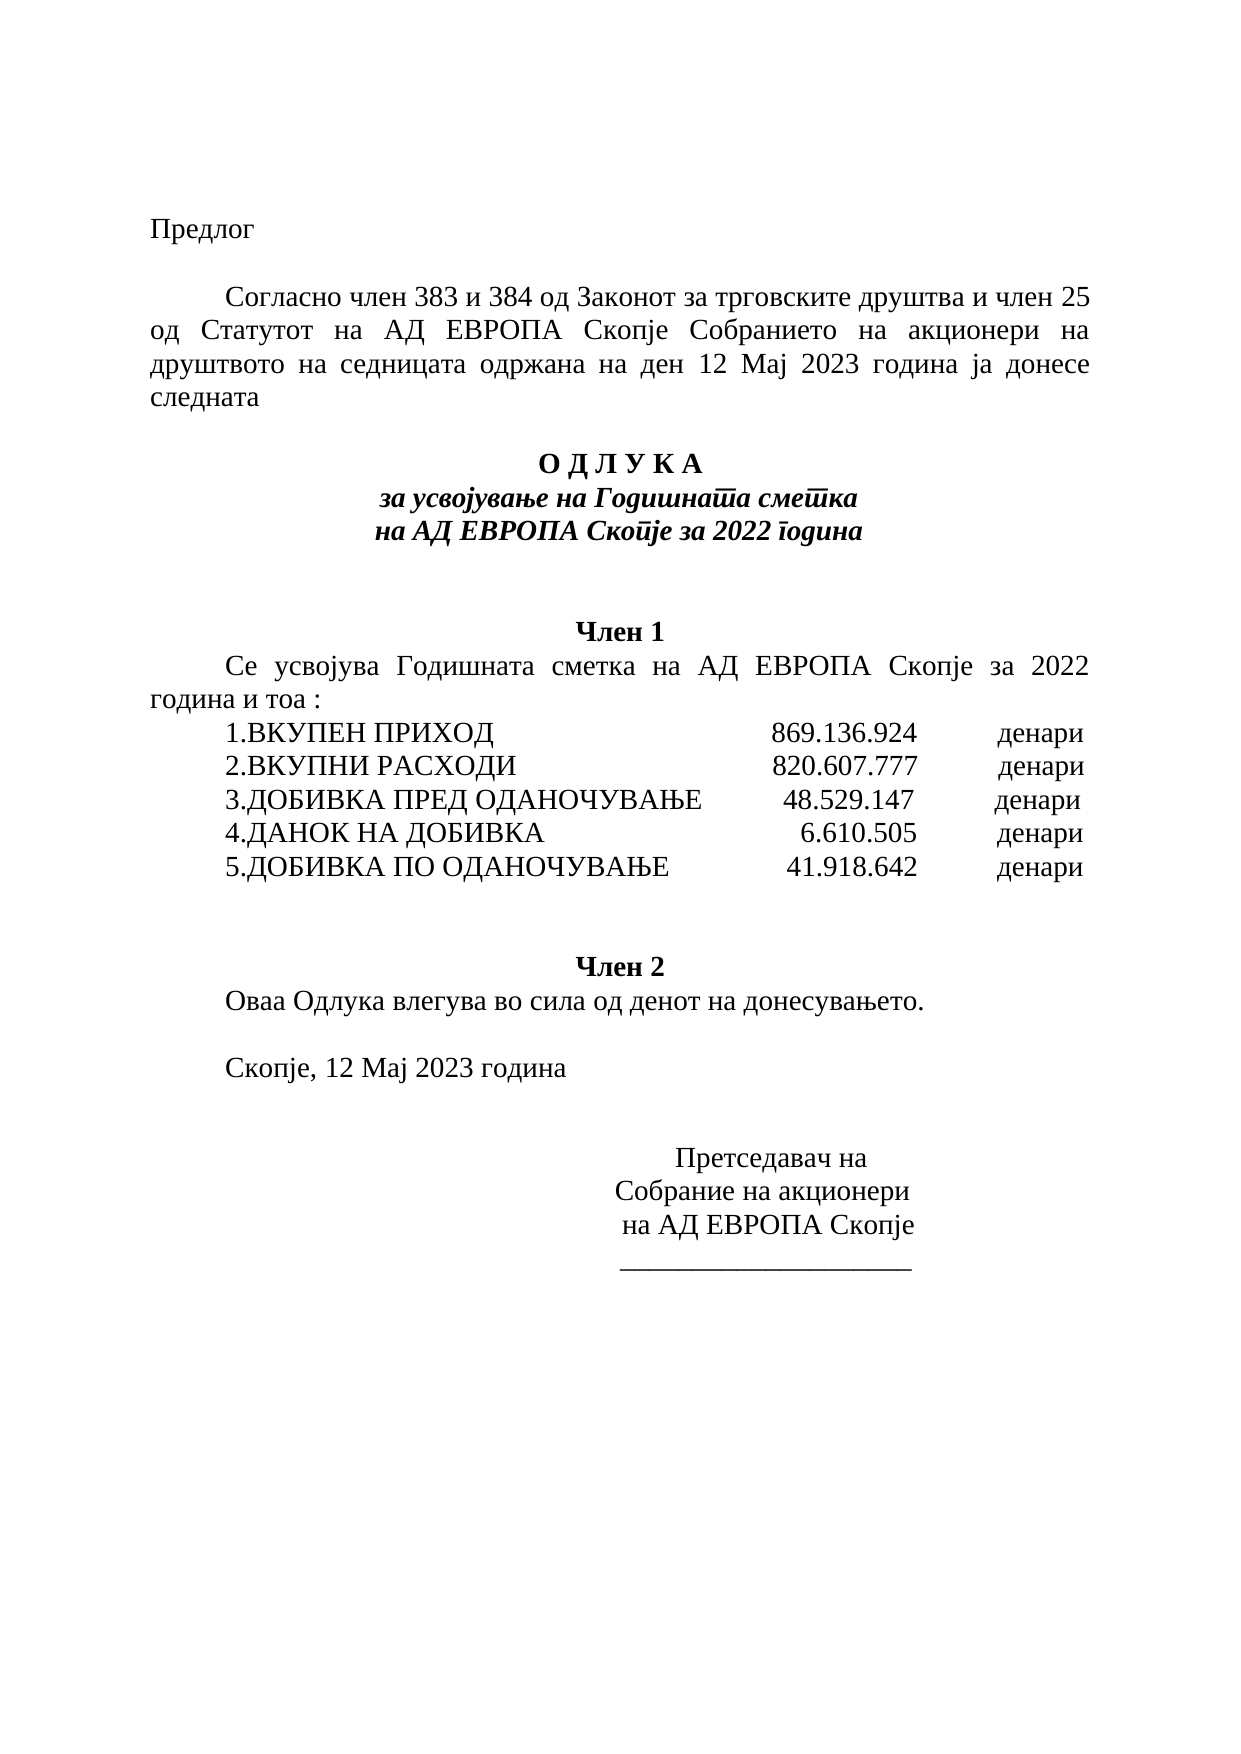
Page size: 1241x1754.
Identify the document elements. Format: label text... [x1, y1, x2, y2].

text О Д Л У К А [150, 446, 1090, 480]
text Претседавач на [600, 1140, 1090, 1173]
text на АД ЕВРОПА Скопје [150, 1207, 1090, 1240]
text Предлог [150, 212, 1090, 245]
text 3.ДОБИВКА ПРЕД ОДАНОЧУВАЊЕ 48.529.147 денари [150, 782, 1090, 815]
text Собрание на акционери [150, 1173, 1090, 1207]
text Член 2 [150, 949, 1090, 983]
text 5.ДОБИВКА ПО ОДАНОЧУВАЊЕ 41.918.642 денари [150, 849, 1090, 882]
text Согласно член 383 и 384 од Законот за трговските друштва и член 25 од Статутот на АД ЕВРОПА Скопје Собранието на акционери на друштвото на седницата одржана на ден 12 Mај 2023 година ја донесе следната [150, 279, 1090, 413]
text ____________________ [150, 1240, 1090, 1274]
text за усвојување на Годишната сметка [150, 480, 1090, 513]
text Член 1 [150, 614, 1090, 648]
text 1.ВКУПЕН ПРИХОД 869.136.924 денари 2.ВКУПНИ РАСХОДИ 820.607.777 денари [150, 715, 1090, 782]
text на АД ЕВРОПА Скопје за 2022 година [150, 513, 1090, 547]
text 4.ДАНОК НА ДОБИВКА 6.610.505 денари [150, 815, 1090, 849]
text Оваа Одлука влегува во сила од денот на донесувањето. [150, 983, 1090, 1017]
text Се усвојува Годишната сметка на АД ЕВРОПА Скопје за 2022 година и тоа : [150, 648, 1090, 715]
text Скопје, 12 Mај 2023 година [150, 1050, 1090, 1084]
